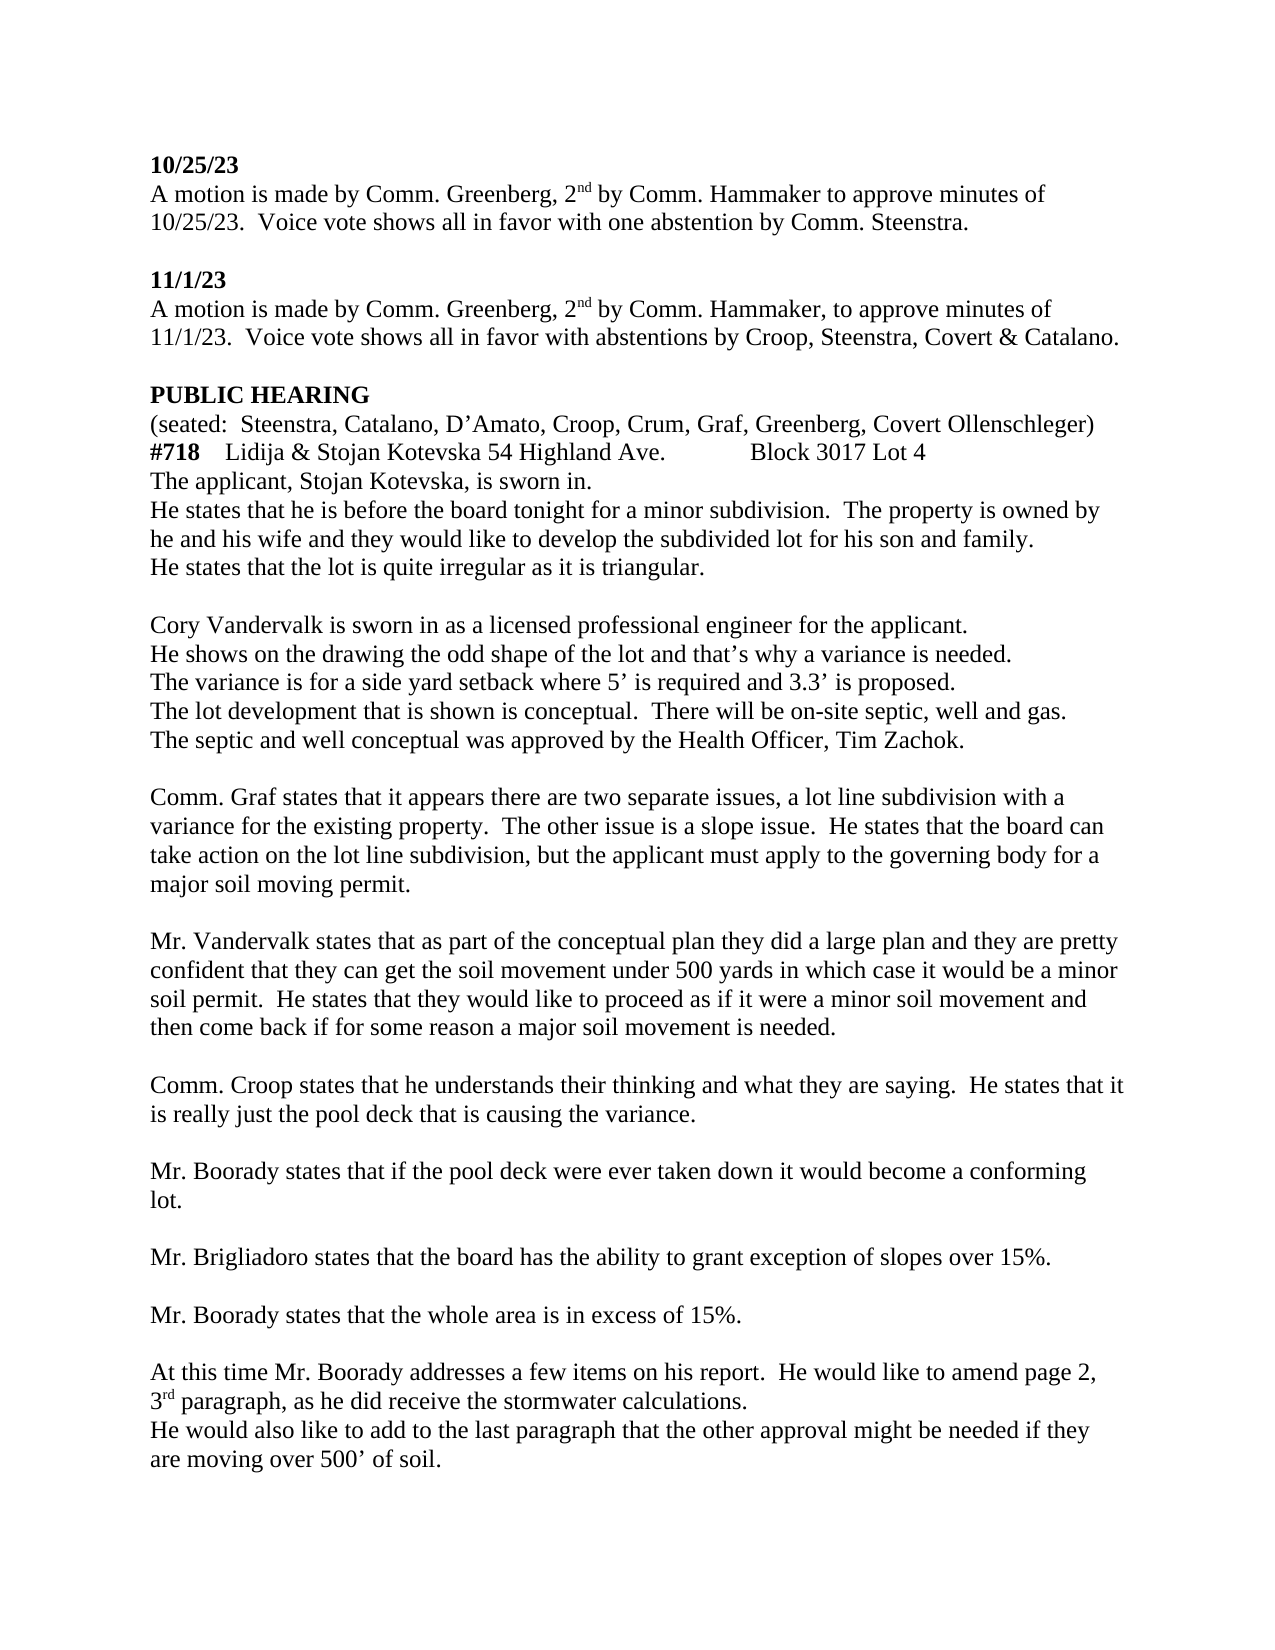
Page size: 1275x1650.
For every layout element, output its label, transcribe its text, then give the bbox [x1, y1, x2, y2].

text PUBLIC HEARING [150, 380, 1125, 409]
text 11/1/23 [150, 265, 1125, 294]
text A motion is made by Comm. Greenberg, 2nd by Comm. Hammaker to approve minutes of 10/25/23. Voice vote shows all in favor with one abstention by Comm. Steenstra. [150, 179, 1125, 236]
text #718 Lidija & Stojan Kotevska 54 Highland Ave. Block 3017 Lot 4 [150, 437, 1125, 466]
text Mr. Vandervalk states that as part of the conceptual plan they did a large plan and they are pretty confident that they can get the soil movement under 500 yards in which case it would be a minor soil permit. He states that they would like to proceed as if it were a minor soil movement and then come back if for some reason a major soil movement is needed. [150, 926, 1125, 1041]
text The lot development that is shown is conceptual. There will be on-site septic, well and gas. [150, 696, 1125, 725]
text Comm. Graf states that it appears there are two separate issues, a lot line subdivision with a variance for the existing property. The other issue is a slope issue. He states that the board can take action on the lot line subdivision, but the applicant must apply to the governing body for a major soil moving permit. [150, 782, 1125, 897]
text He shows on the drawing the odd shape of the lot and that’s why a variance is needed. [150, 639, 1125, 667]
text (seated: Steenstra, Catalano, D’Amato, Croop, Crum, Graf, Greenberg, Covert Ollenschleger) [150, 409, 1125, 437]
text 10/25/23 [150, 150, 1125, 179]
text At this time Mr. Boorady addresses a few items on his report. He would like to amend page 2, 3rd paragraph, as he did receive the stormwater calculations. [150, 1357, 1125, 1415]
text He states that he is before the board tonight for a minor subdivision. The property is owned by he and his wife and they would like to develop the subdivided lot for his son and family. [150, 495, 1125, 552]
text He states that the lot is quite irregular as it is triangular. [150, 552, 1125, 581]
text He would also like to add to the last paragraph that the other approval might be needed if they are moving over 500’ of soil. [150, 1415, 1125, 1472]
text Mr. Brigliadoro states that the board has the ability to grant exception of slopes over 15%. [150, 1242, 1125, 1271]
text The variance is for a side yard setback where 5’ is required and 3.3’ is proposed. [150, 667, 1125, 696]
text A motion is made by Comm. Greenberg, 2nd by Comm. Hammaker, to approve minutes of 11/1/23. Voice vote shows all in favor with abstentions by Croop, Steenstra, Covert & Catalano. [150, 294, 1125, 351]
text The applicant, Stojan Kotevska, is sworn in. [150, 466, 1125, 495]
text Cory Vandervalk is sworn in as a licensed professional engineer for the applicant. [150, 610, 1125, 639]
text Mr. Boorady states that the whole area is in excess of 15%. [150, 1300, 1125, 1329]
text The septic and well conceptual was approved by the Health Officer, Tim Zachok. [150, 725, 1125, 754]
text Mr. Boorady states that if the pool deck were ever taken down it would become a conforming lot. [150, 1156, 1125, 1214]
text Comm. Croop states that he understands their thinking and what they are saying. He states that it is really just the pool deck that is causing the variance. [150, 1070, 1125, 1127]
